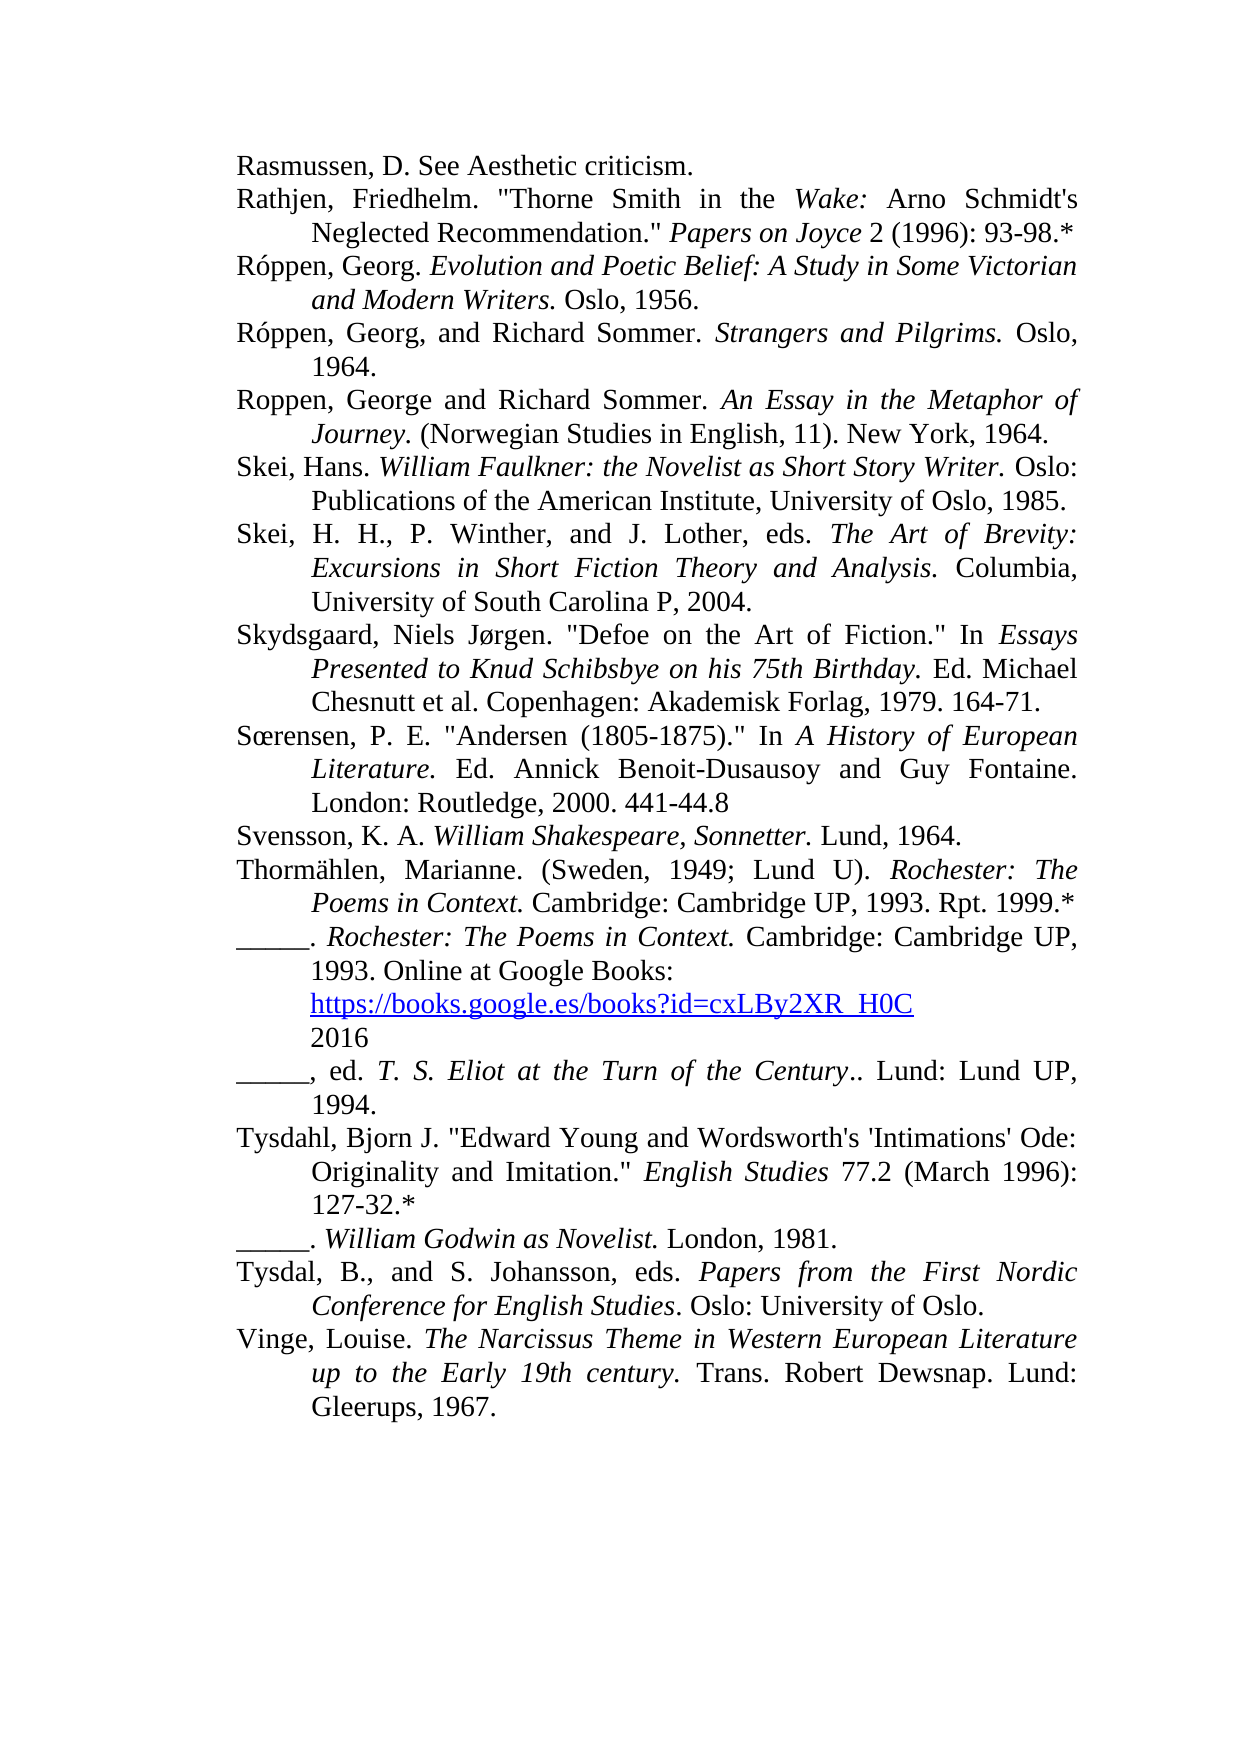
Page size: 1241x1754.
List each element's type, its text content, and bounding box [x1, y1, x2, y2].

text _____, ed. T. S. Eliot at the Turn of the Century.. Lund: Lund UP, 1994. [236, 1053, 1078, 1120]
text Skei, H. H., P. Winther, and J. Lother, eds. The Art of Brevity: Excursions in Short Fiction Theory and Analysis. Columbia, University of South Carolina P, 2004. [236, 517, 1078, 617]
text Rasmussen, D. See Aesthetic criticism. [236, 148, 1078, 181]
text Thormählen, Marianne. (Sweden, 1949; Lund U). Rochester: The Poems in Context. Cambridge: Cambridge UP, 1993. Rpt. 1999.* [236, 852, 1078, 919]
text Tysdahl, Bjorn J. "Edward Young and Wordsworth's 'Intimations' Ode: Originality and Imitation." English Studies 77.2 (March 1996): 127-32.* [236, 1120, 1078, 1221]
text Róppen, Georg. Evolution and Poetic Belief: A Study in Some Victorian and Modern Writers. Oslo, 1956. [236, 248, 1078, 315]
text Róppen, Georg, and Richard Sommer. Strangers and Pilgrims. Oslo, 1964. [236, 315, 1078, 382]
text Skei, Hans. William Faulkner: the Novelist as Short Story Writer. Oslo: Publications of the American Institute, University of Oslo, 1985. [236, 449, 1078, 517]
text Vinge, Louise. The Narcissus Theme in Western European Literature up to the Early 19th century. Trans. Robert Dewsnap. Lund: Gleerups, 1967. [236, 1322, 1078, 1422]
text _____. William Godwin as Novelist. London, 1981. [236, 1221, 1078, 1254]
text https://books.google.es/books?id=cxLBy2XR_H0C [236, 986, 1078, 1020]
text Sœrensen, P. E. "Andersen (1805-1875)." In A History of European Literature. Ed. Annick Benoit-Dusausoy and Guy Fontaine. London: Routledge, 2000. 441-44.8 [236, 718, 1078, 818]
text Skydsgaard, Niels Jørgen. "Defoe on the Art of Fiction." In Essays Presented to Knud Schibsbye on his 75th Birthday. Ed. Michael Chesnutt et al. Copenhagen: Akademisk Forlag, 1979. 164-71. [236, 617, 1078, 718]
text Roppen, George and Richard Sommer. An Essay in the Metaphor of Journey. (Norwegian Studies in English, 11). New York, 1964. [236, 382, 1078, 449]
text Rathjen, Friedhelm. "Thorne Smith in the Wake: Arno Schmidt's Neglected Recommendation." Papers on Joyce 2 (1996): 93-98.* [236, 181, 1078, 248]
text Tysdal, B., and S. Johansson, eds. Papers from the First Nordic Conference for English Studies. Oslo: University of Oslo. [236, 1254, 1078, 1322]
text Svensson, K. A. William Shakespeare, Sonnetter. Lund, 1964. [236, 818, 1078, 852]
text 2016 [236, 1020, 1078, 1053]
text _____. Rochester: The Poems in Context. Cambridge: Cambridge UP, 1993. Online at Google Books: [236, 919, 1078, 986]
